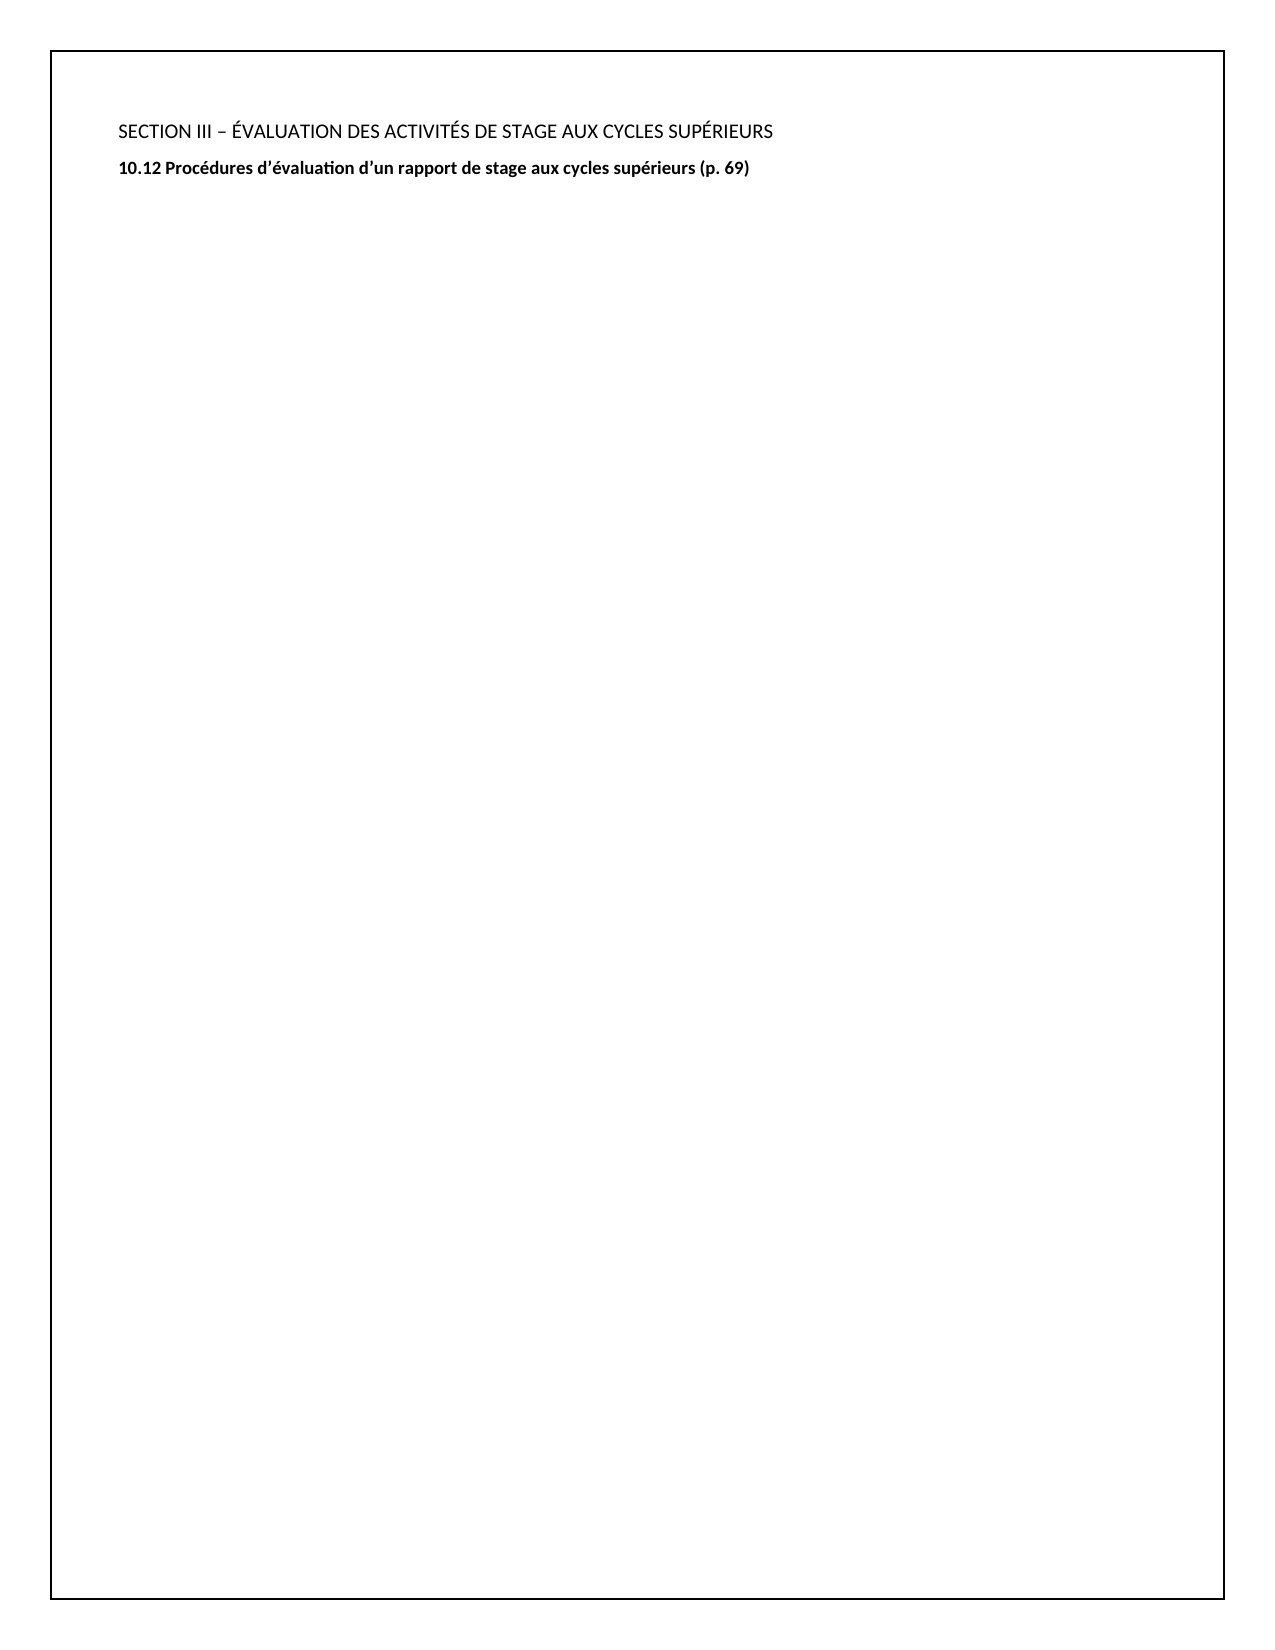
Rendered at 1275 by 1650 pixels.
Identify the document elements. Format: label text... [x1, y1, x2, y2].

title 10.12 Procédures d’évaluation d’un rapport de stage aux cycles supérieurs (p. 69) [118, 156, 1157, 202]
title SECTION III – ÉVALUATION DES ACTIVITÉS DE STAGE AUX CYCLES SUPÉRIEURS [118, 118, 1157, 143]
